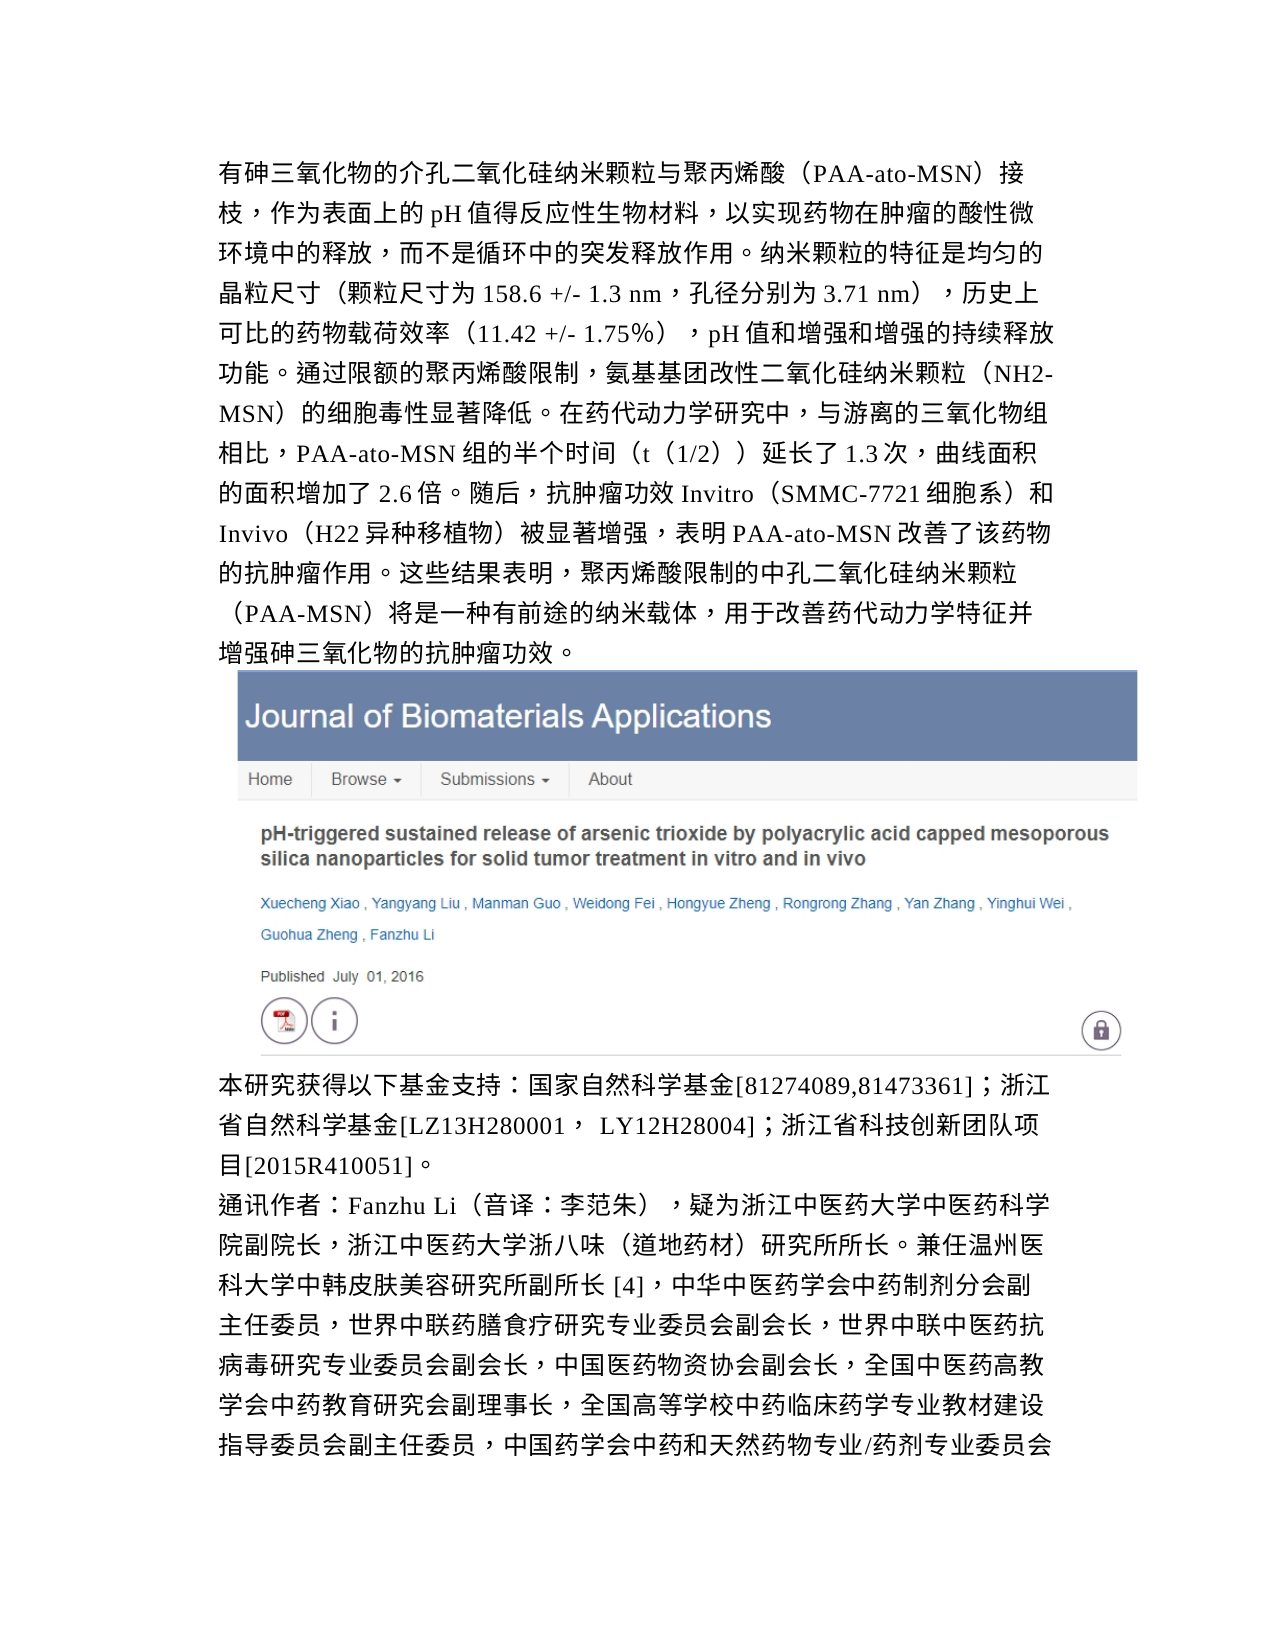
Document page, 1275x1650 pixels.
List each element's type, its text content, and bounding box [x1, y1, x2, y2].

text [219, 1182, 1056, 1462]
picture [237, 670, 1138, 1062]
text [219, 150, 1056, 670]
text 本研究获得以下基金支持：国家自然科学基金[81274089,81473361]；浙江省自然科学基金[LZ13H280001， LY12H28004]；浙江省科技创新团队项目[2015R410051]。 [219, 1062, 1056, 1182]
